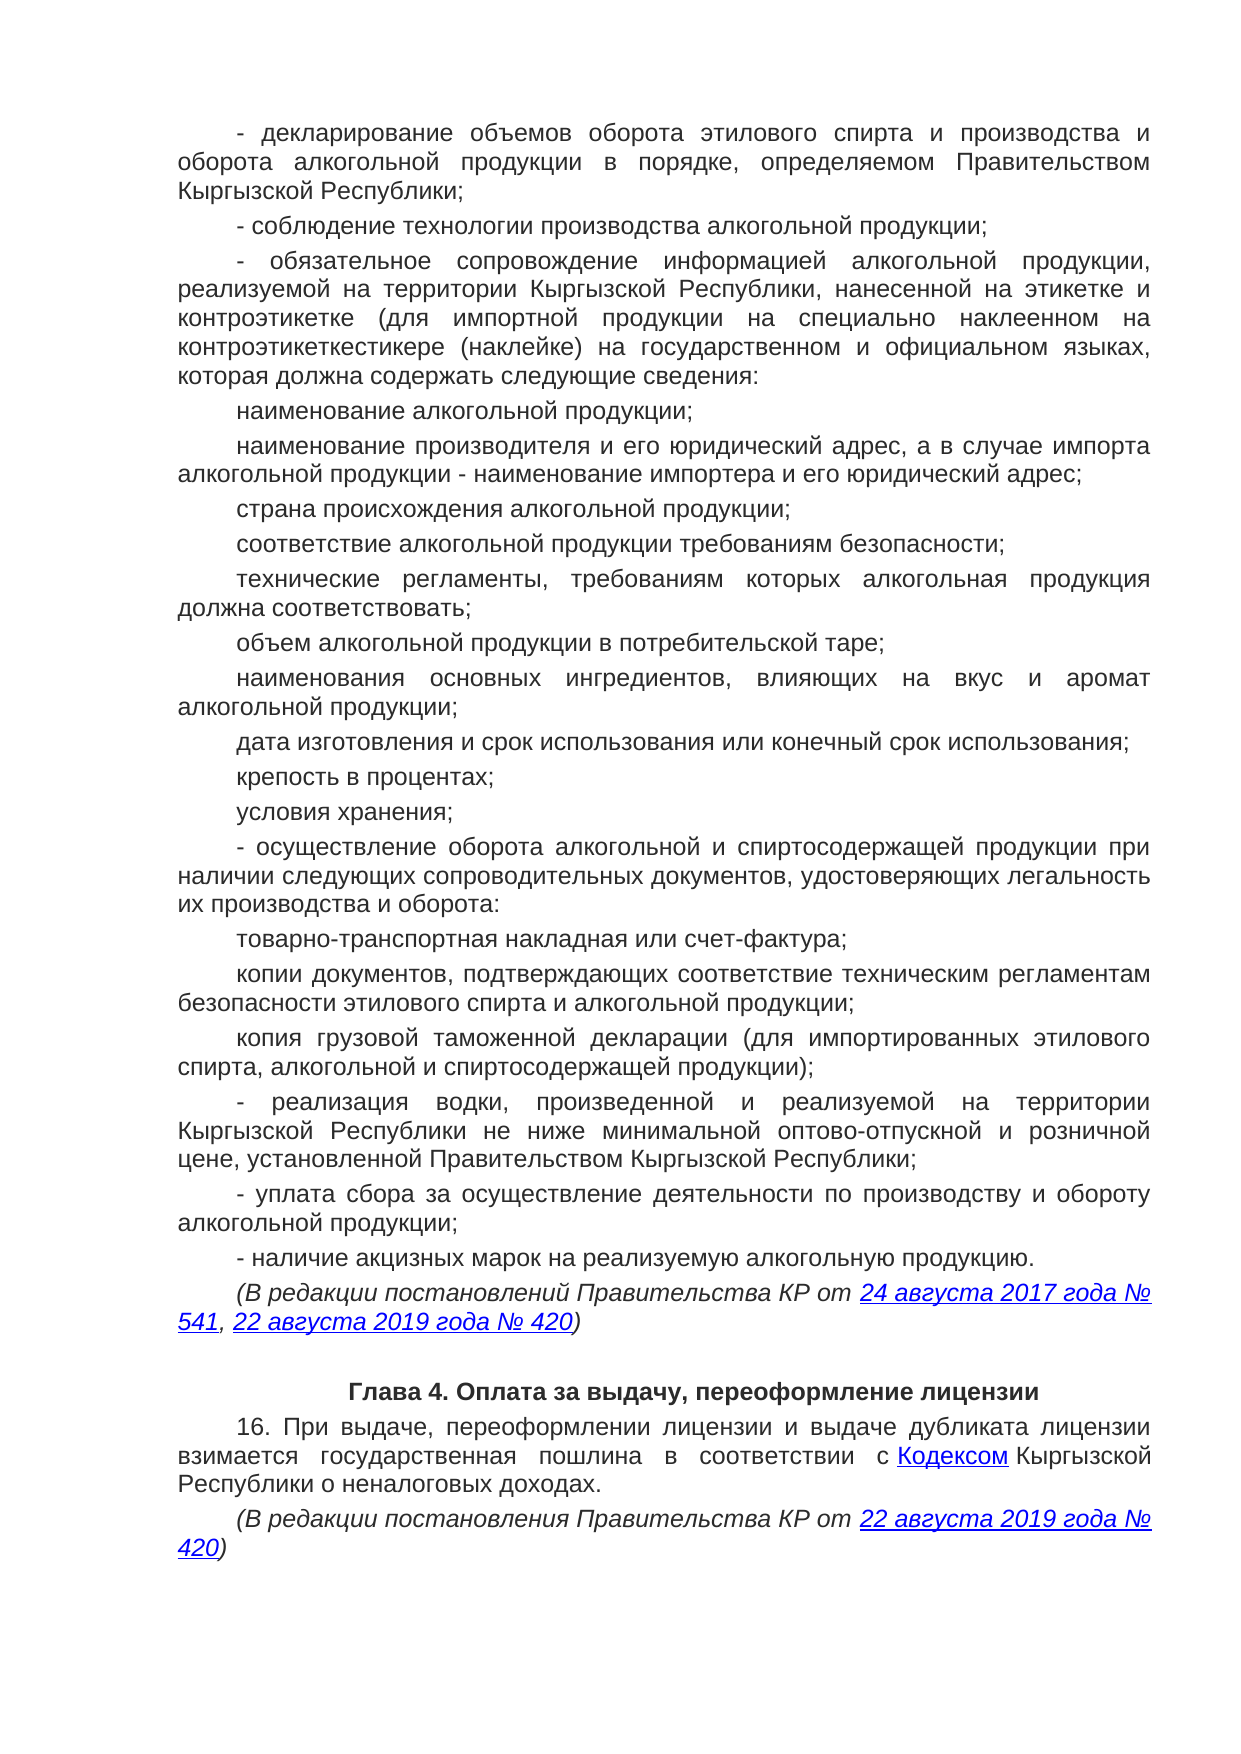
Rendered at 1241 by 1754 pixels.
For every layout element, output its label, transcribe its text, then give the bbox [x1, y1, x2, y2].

text (В редакции постановлений Правительства КР от 24 августа 2017 года № 541, 22 августа 2019 года № 420) [177, 1278, 1152, 1336]
text (В редакции постановления Правительства КР от 22 августа 2019 года № 420) [177, 1504, 1152, 1562]
text технические регламенты, требованиям которых алкогольная продукция должна соответствовать; [177, 564, 1152, 622]
text копия грузовой таможенной декларации (для импортированных этилового спирта, алкогольной и спиртосодержащей продукции); [177, 1023, 1152, 1081]
text товарно-транспортная накладная или счет-фактура; [177, 924, 1152, 953]
text - наличие акцизных марок на реализуемую алкогольную продукцию. [177, 1243, 1152, 1272]
text наименование производителя и его юридический адрес, а в случае импорта алкогольной продукции - наименование импортера и его юридический адрес; [177, 431, 1152, 488]
text 16. При выдаче, переоформлении лицензии и выдаче дубликата лицензии взимается государственная пошлина в соответствии с Кодексом Кыргызской Республики о неналоговых доходах. [177, 1412, 1152, 1498]
text - декларирование объемов оборота этилового спирта и производства и оборота алкогольной продукции в порядке, определяемом Правительством Кыргызской Республики; [177, 118, 1152, 204]
text копии документов, подтверждающих соответствие техническим регламентам безопасности этилового спирта и алкогольной продукции; [177, 959, 1152, 1017]
text - осуществление оборота алкогольной и спиртосодержащей продукции при наличии следующих сопроводительных документов, удостоверяющих легальность их производства и оборота: [177, 832, 1152, 918]
text - соблюдение технологии производства алкогольной продукции; [177, 211, 1152, 239]
text - реализация водки, произведенной и реализуемой на территории Кыргызской Республики не ниже минимальной оптово-отпускной и розничной цене, установленной Правительством Кыргызской Республики; [177, 1087, 1152, 1173]
text наименования основных ингредиентов, влияющих на вкус и аромат алкогольной продукции; [177, 663, 1152, 721]
text - уплата сбора за осуществление деятельности по производству и обороту алкогольной продукции; [177, 1179, 1152, 1237]
text условия хранения; [177, 797, 1152, 826]
text дата изготовления и срок использования или конечный срок использования; [177, 727, 1152, 756]
text объем алкогольной продукции в потребительской таре; [177, 628, 1152, 657]
text - обязательное сопровождение информацией алкогольной продукции, реализуемой на территории Кыргызской Республики, нанесенной на этикетке и контроэтикетке (для импортной продукции на специально наклеенном на контроэтикеткестикере (наклейке) на государственном и официальном языках, которая должна содержать следующие сведения: [177, 246, 1152, 389]
text страна происхождения алкогольной продукции; [177, 494, 1152, 523]
text наименование алкогольной продукции; [177, 396, 1152, 424]
text Глава 4. Оплата за выдачу, переоформление лицензии [177, 1377, 1152, 1406]
text соответствие алкогольной продукции требованиям безопасности; [177, 529, 1152, 558]
text крепость в процентах; [177, 762, 1152, 791]
